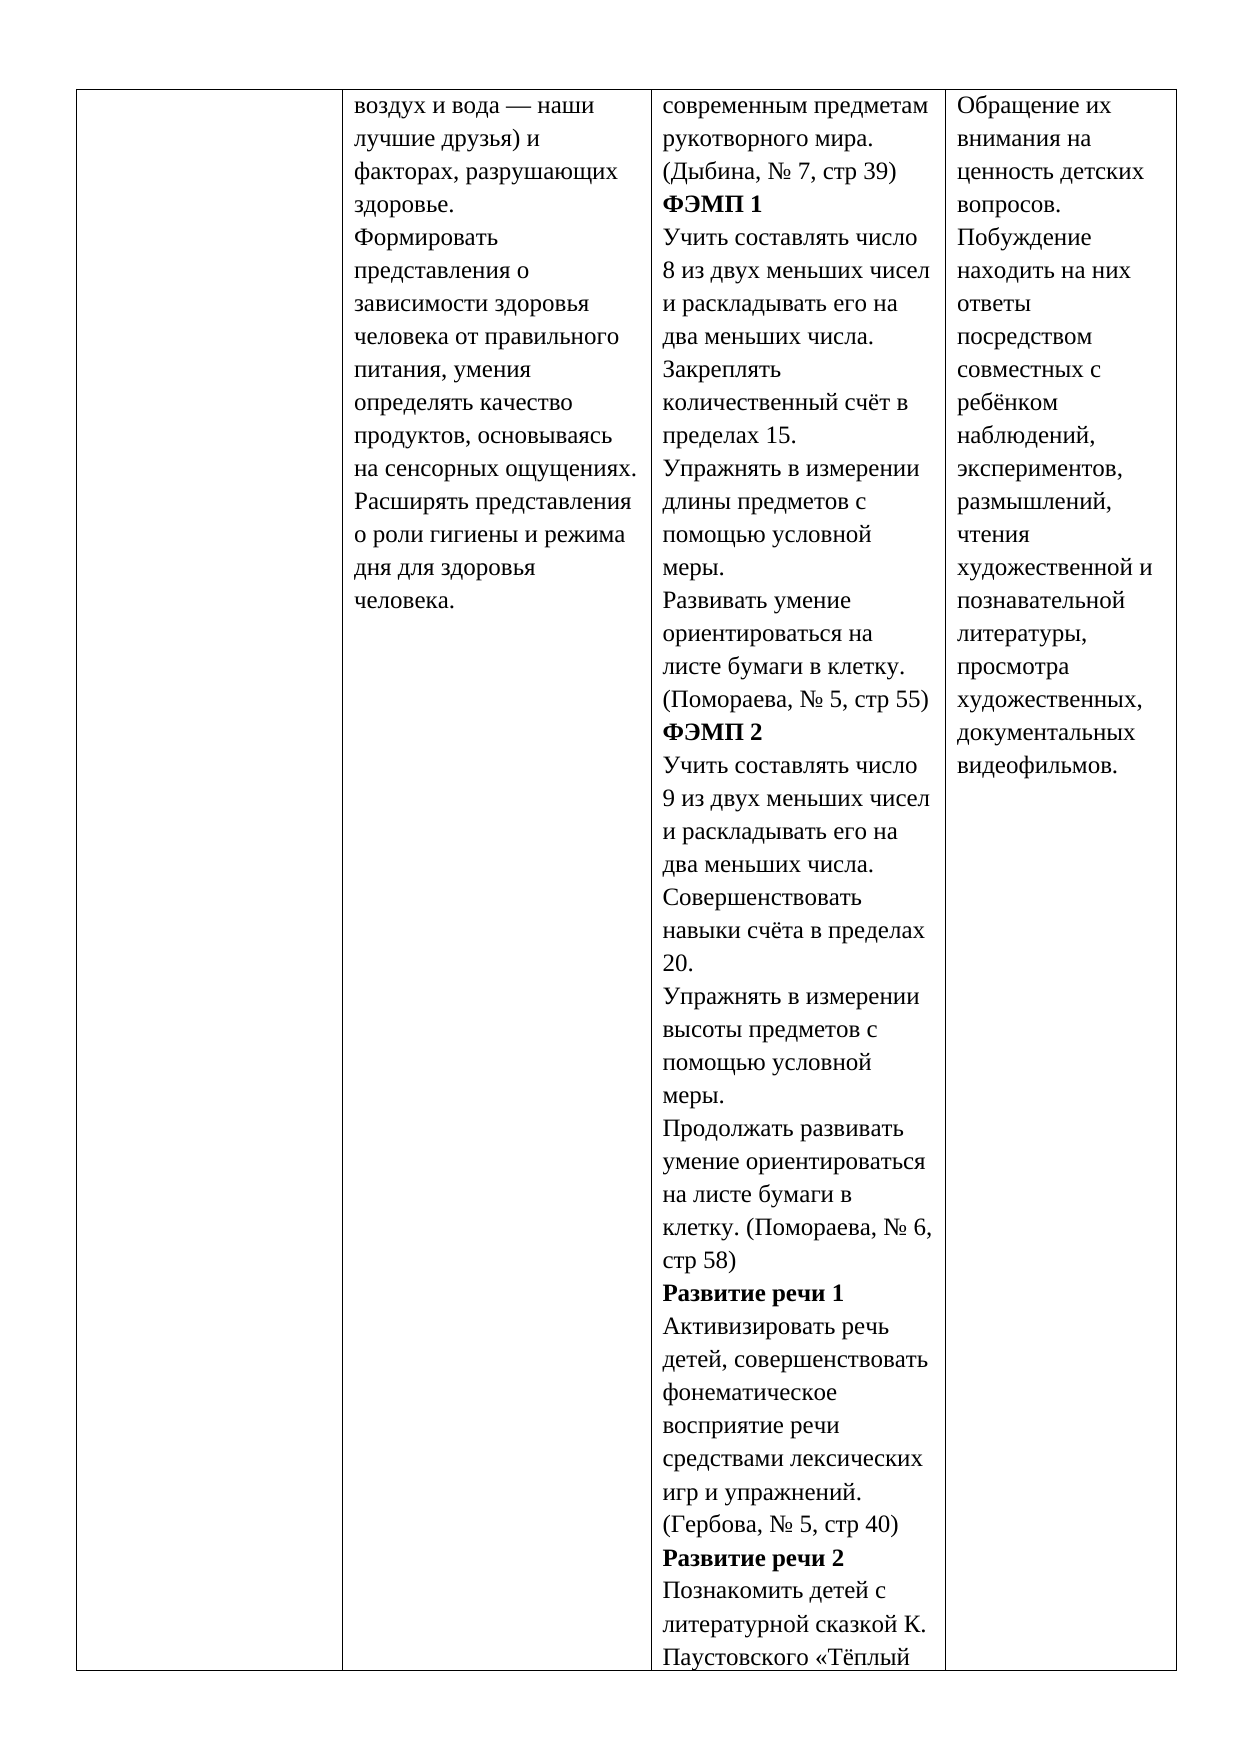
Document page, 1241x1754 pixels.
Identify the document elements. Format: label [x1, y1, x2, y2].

table_cell [652, 90, 945, 1670]
table_cell [946, 90, 1176, 1670]
table_cell [343, 90, 651, 1670]
table_cell [77, 90, 342, 1670]
